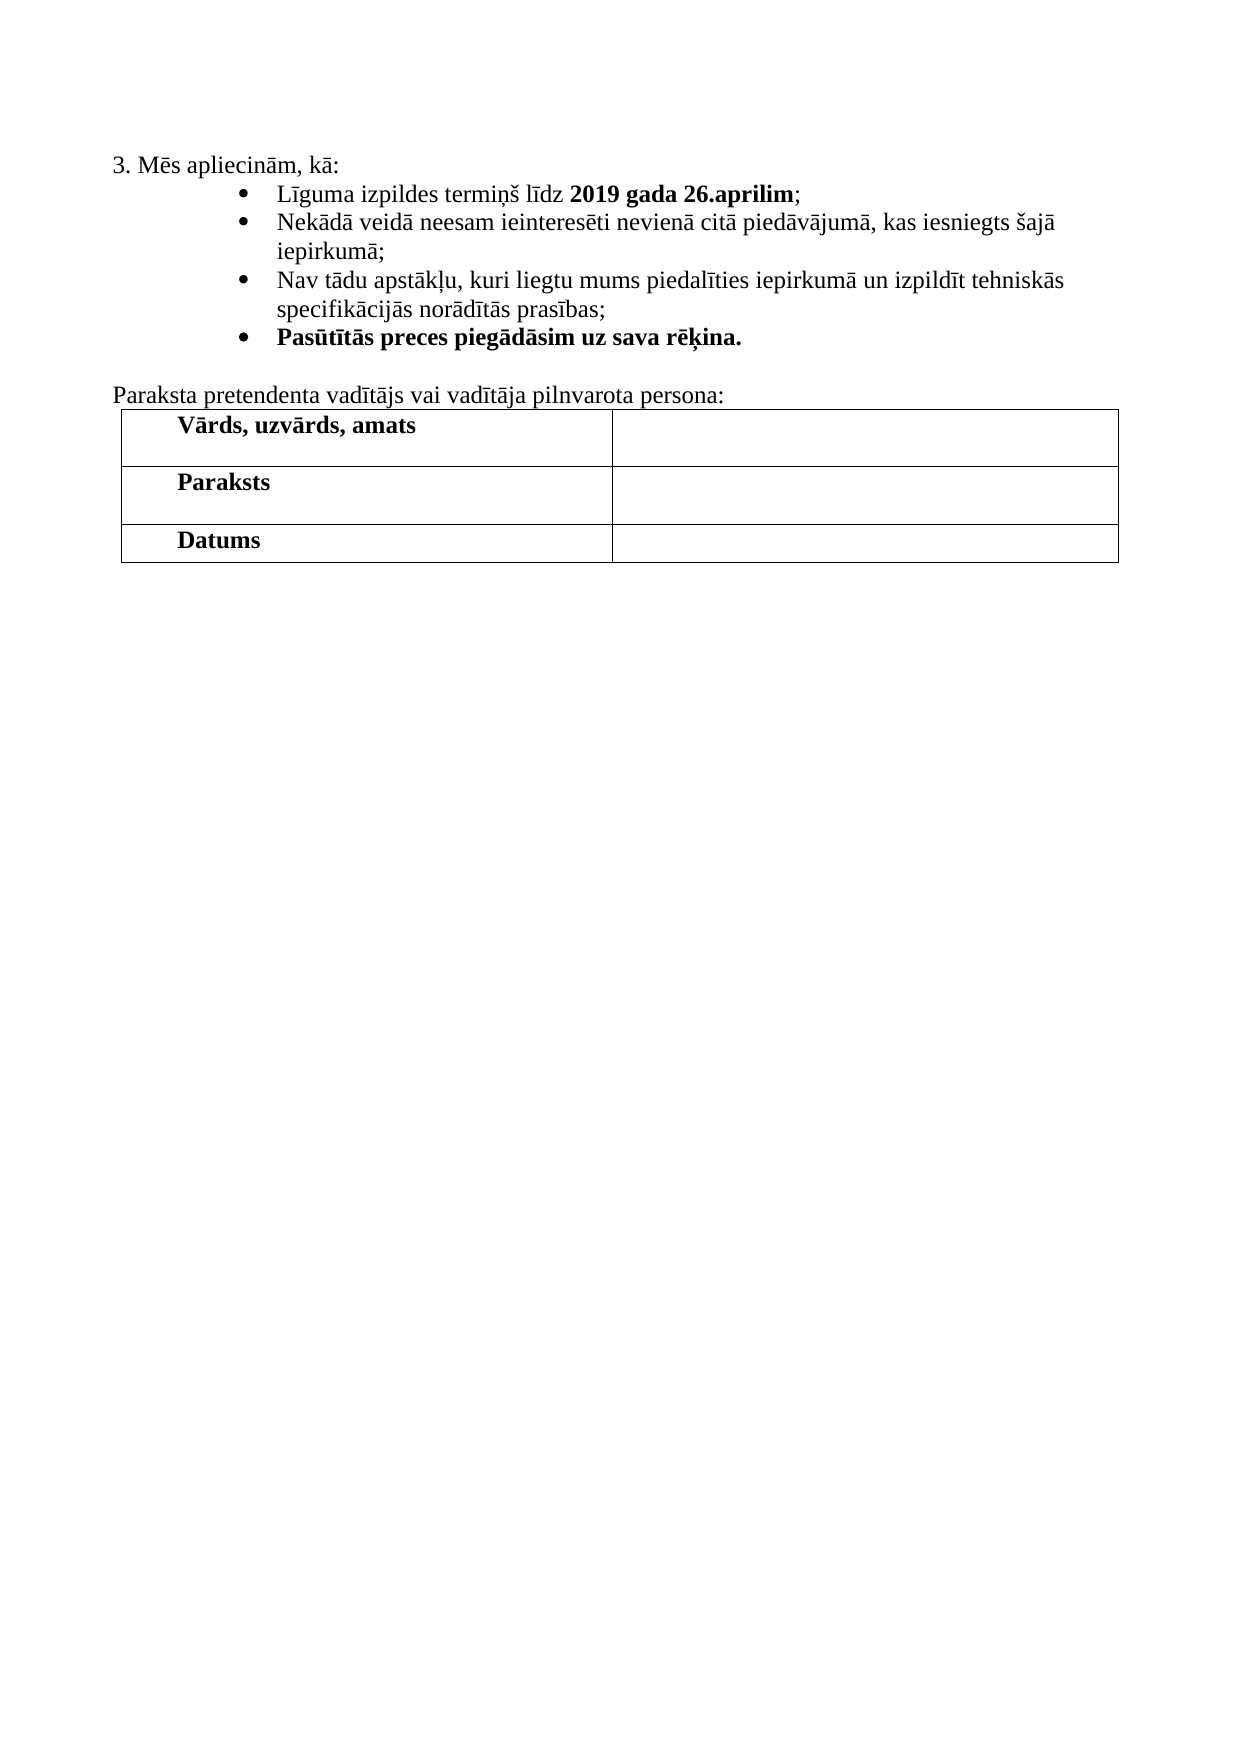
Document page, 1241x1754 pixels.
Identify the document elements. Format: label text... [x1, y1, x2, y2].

table_header Vārds, uzvārds, amats [122, 410, 612, 466]
text 3. Mēs apliecinām, kā: [112, 150, 1128, 179]
table_cell Datums [122, 525, 612, 562]
list Nekādā veidā neesam ieinteresēti nevienā citā piedāvājumā, kas iesniegts šajā iepirkumā; [239, 207, 1128, 265]
text Paraksta pretendenta vadītājs vai vadītāja pilnvarota persona: [112, 380, 1128, 409]
table_header [613, 410, 1118, 466]
list Pasūtītās preces piegādāsim uz sava rēķina. [239, 322, 1128, 351]
list Līguma izpildes termiņš līdz 2019 gada 26.aprilim; [239, 179, 1128, 207]
table_cell [613, 467, 1118, 524]
list Nav tādu apstākļu, kuri liegtu mums piedalīties iepirkumā un izpildīt tehniskās specifikācijās norādītās prasības; [239, 265, 1128, 322]
table_cell [613, 525, 1118, 562]
table_cell Paraksts [122, 467, 612, 524]
